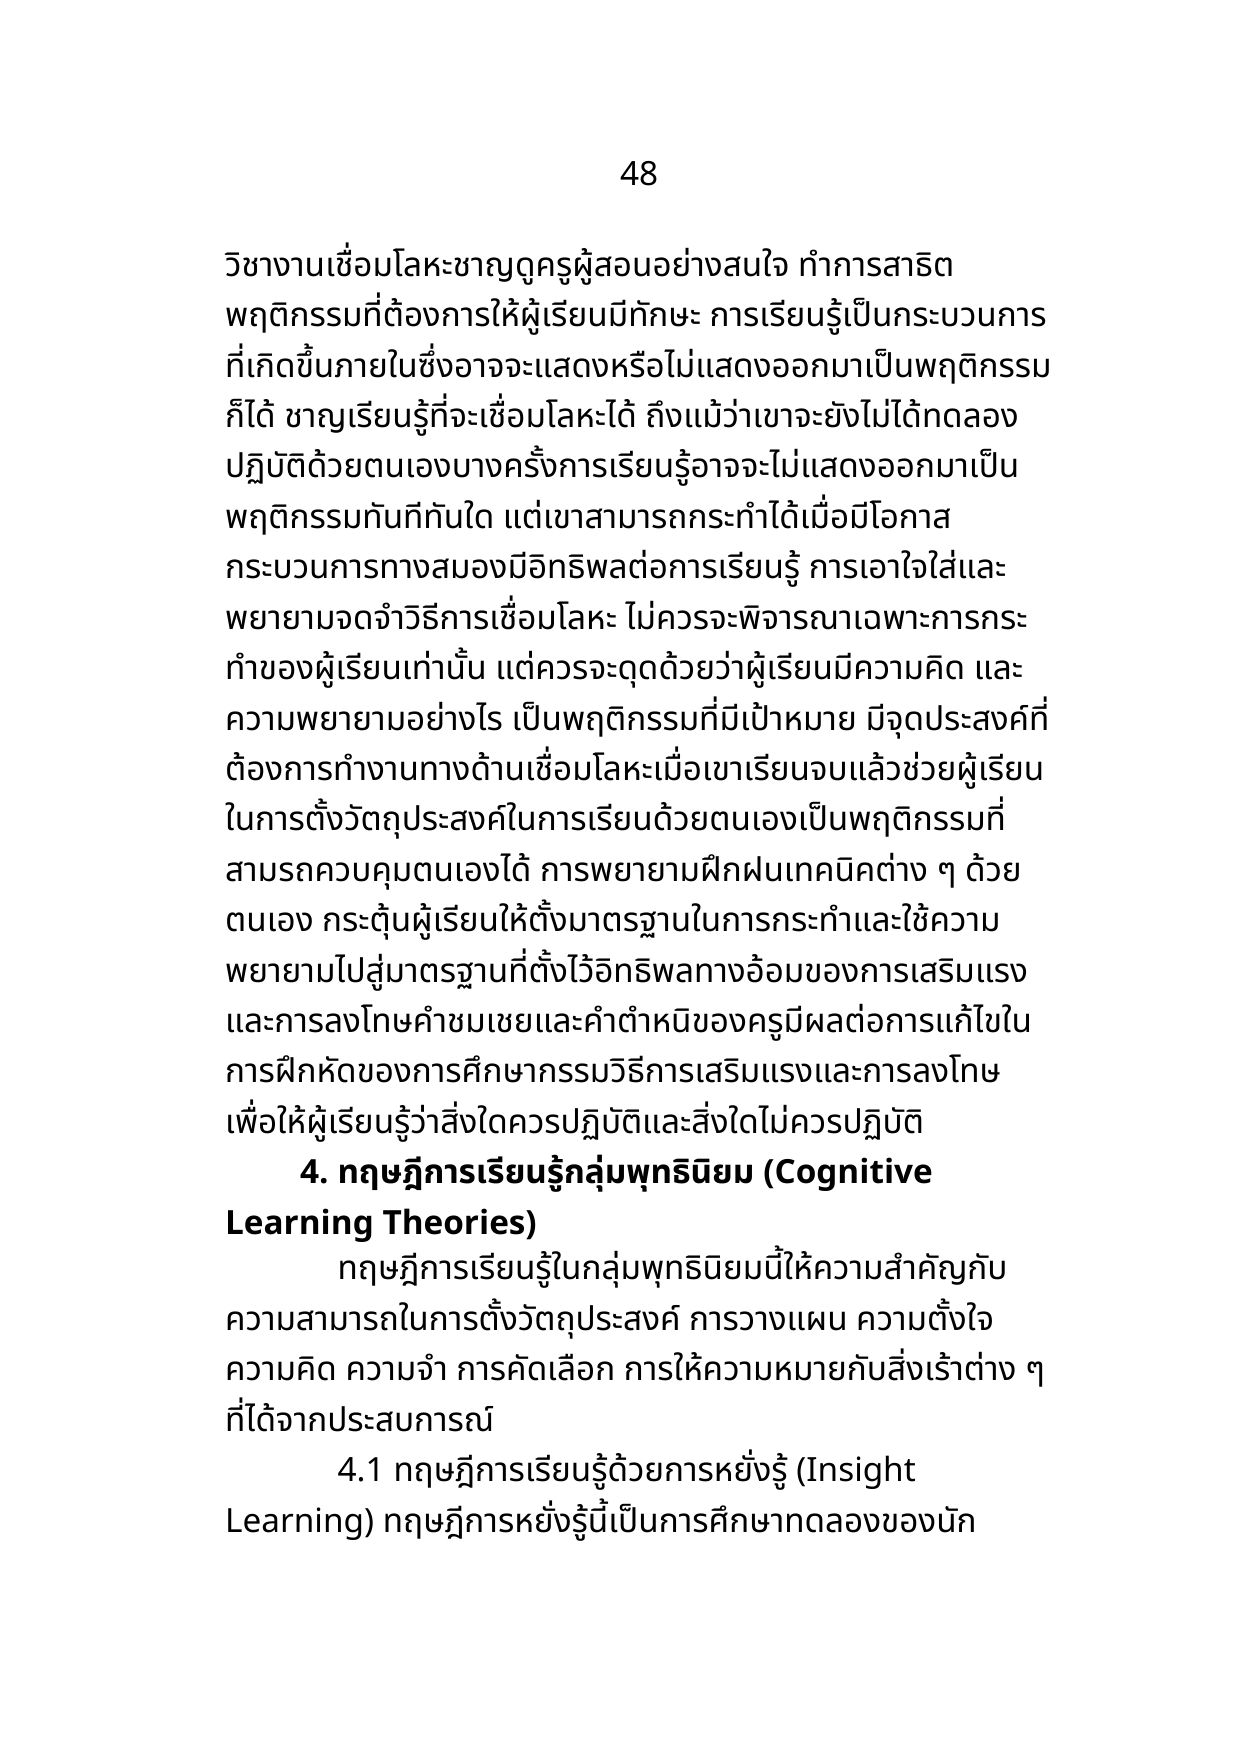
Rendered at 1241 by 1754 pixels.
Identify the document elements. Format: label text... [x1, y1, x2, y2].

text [225, 241, 1053, 1148]
text 4. ทฤษฎีการเรียนรู้กลุ่มพุทธินิยม (Cognitive Learning Theories) [225, 1148, 1053, 1244]
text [225, 1446, 1053, 1547]
text ทฤษฎีการเรียนรู้ในกลุ่มพุทธินิยมนี้ให้ความสำคัญกับความสามารถในการตั้งวัตถุประสงค์ การวางแผน ความตั้งใจ ความคิด ความจำ การคัดเลือก การให้ความหมายกับสิ่งเร้าต่าง ๆ ที่ได้จากประสบการณ์ [225, 1244, 1053, 1446]
